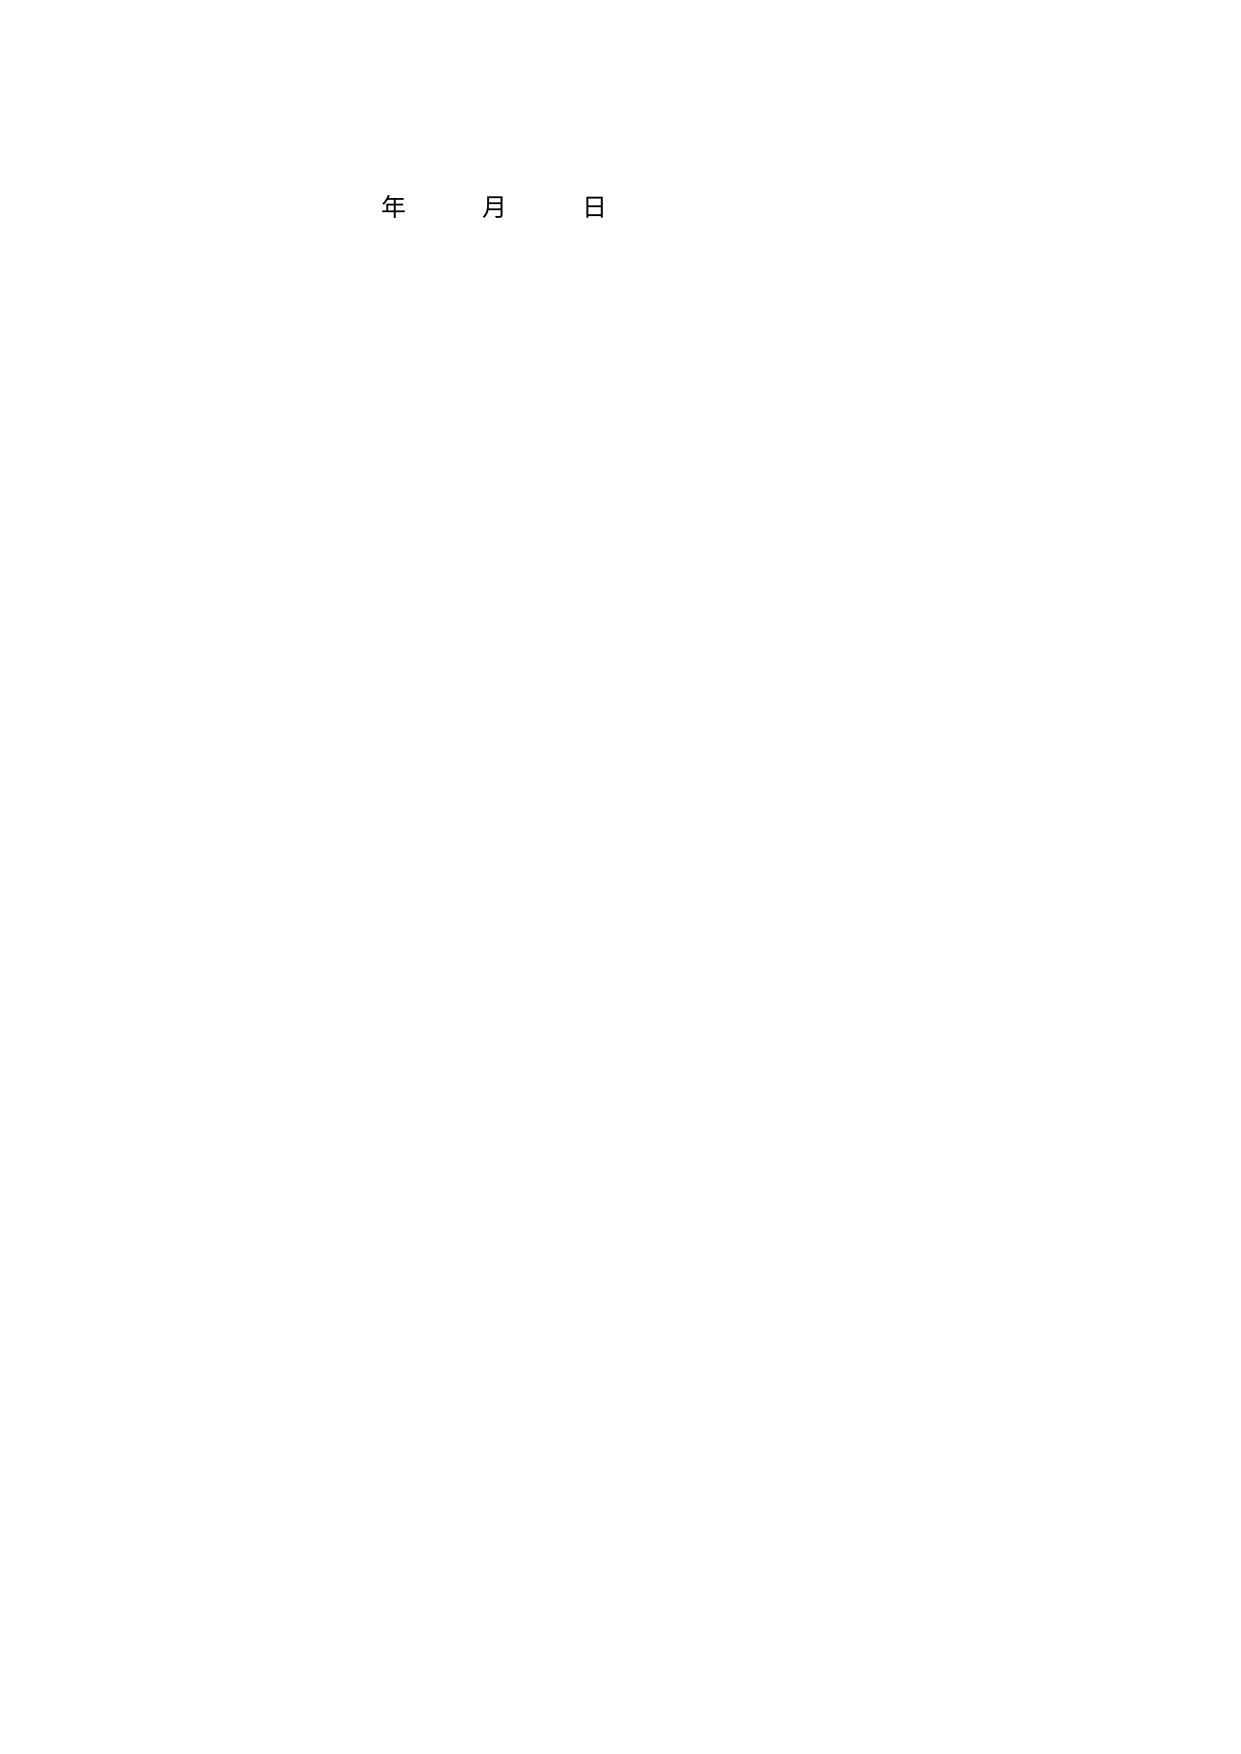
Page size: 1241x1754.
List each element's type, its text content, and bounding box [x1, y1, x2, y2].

text 年 月 日 [181, 178, 1059, 232]
